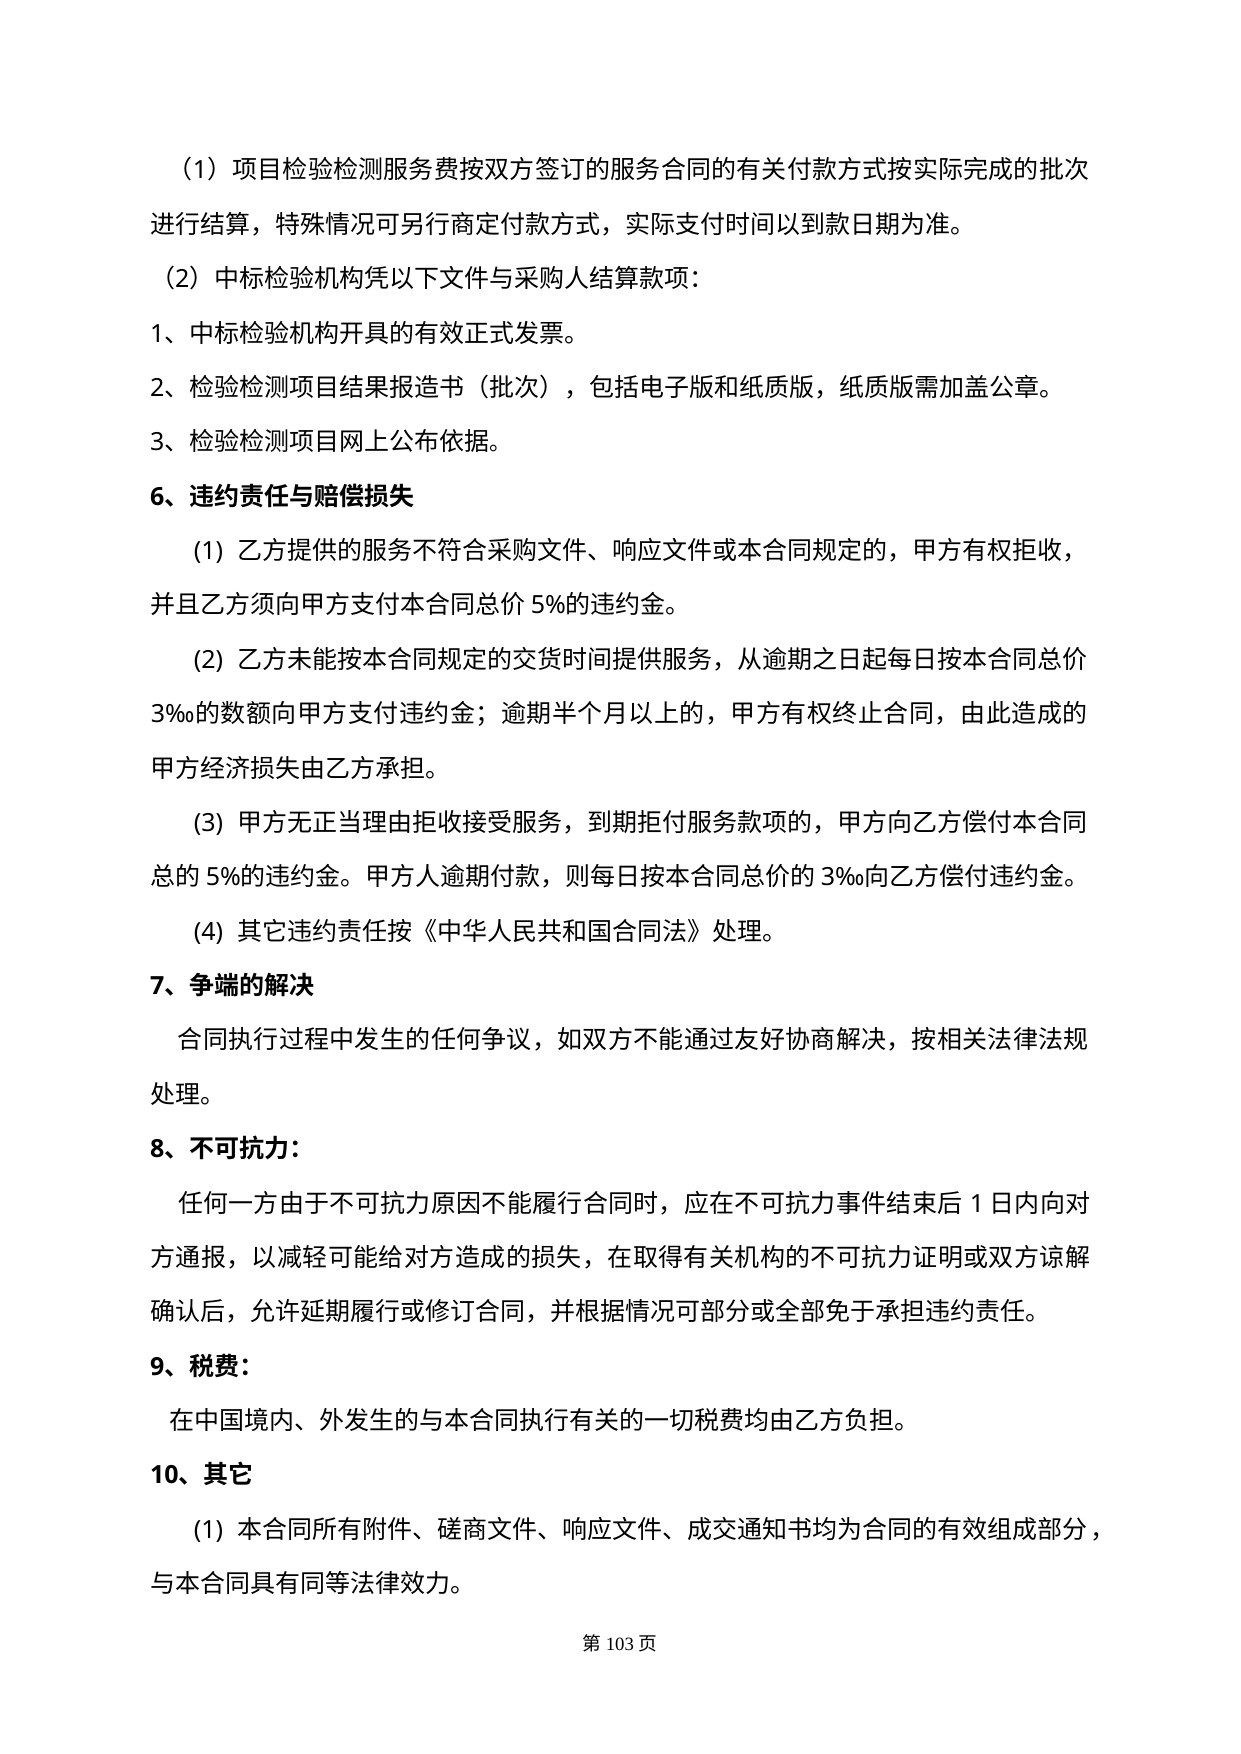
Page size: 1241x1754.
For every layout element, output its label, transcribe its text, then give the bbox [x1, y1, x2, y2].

text 在中国境内、外发生的与本合同执行有关的一切税费均由乙方负担。 [150, 1401, 1090, 1437]
text （1）项目检验检测服务费按双方签订的服务合同的有关付款方式按实际完成的批次进行结算，特殊情况可另行商定付款方式，实际支付时间以到款日期为准。 [150, 150, 1090, 241]
list 本合同所有附件、磋商文件、响应文件、成交通知书均为合同的有效组成部分，与本合同具有同等法律效力。 [151, 1509, 1090, 1600]
text 1、中标检验机构开具的有效正式发票。 [150, 313, 1090, 349]
list 其它 [150, 1455, 1090, 1491]
text （2）中标检验机构凭以下文件与采购人结算款项： [150, 259, 1090, 295]
list 违约责任与赔偿损失 [150, 476, 1090, 512]
list 乙方提供的服务不符合采购文件、响应文件或本合同规定的，甲方有权拒收，并且乙方须向甲方支付本合同总价5%的违约金。 [151, 531, 1090, 621]
list 其它违约责任按《中华人民共和国合同法》处理。 [151, 911, 1090, 947]
text 2、检验检测项目结果报造书（批次），包括电子版和纸质版，纸质版需加盖公章。 [150, 367, 1090, 404]
list 乙方未能按本合同规定的交货时间提供服务，从逾期之日起每日按本合同总价3‰的数额向甲方支付违约金；逾期半个月以上的，甲方有权终止合同，由此造成的甲方经济损失由乙方承担。 [151, 639, 1090, 784]
list 甲方无正当理由拒收接受服务，到期拒付服务款项的，甲方向乙方偿付本合同总的5%的违约金。甲方人逾期付款，则每日按本合同总价的3‰向乙方偿付违约金。 [151, 802, 1090, 893]
text 3、检验检测项目网上公布依据。 [150, 422, 1090, 458]
text 任何一方由于不可抗力原因不能履行合同时，应在不可抗力事件结束后1日内向对方通报，以减轻可能给对方造成的损失，在取得有关机构的不可抗力证明或双方谅解确认后，允许延期履行或修订合同，并根据情况可部分或全部免于承担违约责任。 [150, 1183, 1090, 1328]
list 税费： [150, 1346, 1090, 1382]
list 不可抗力： [150, 1129, 1090, 1165]
list 争端的解决 [150, 966, 1090, 1002]
text 合同执行过程中发生的任何争议，如双方不能通过友好协商解决，按相关法律法规处理。 [150, 1020, 1090, 1111]
